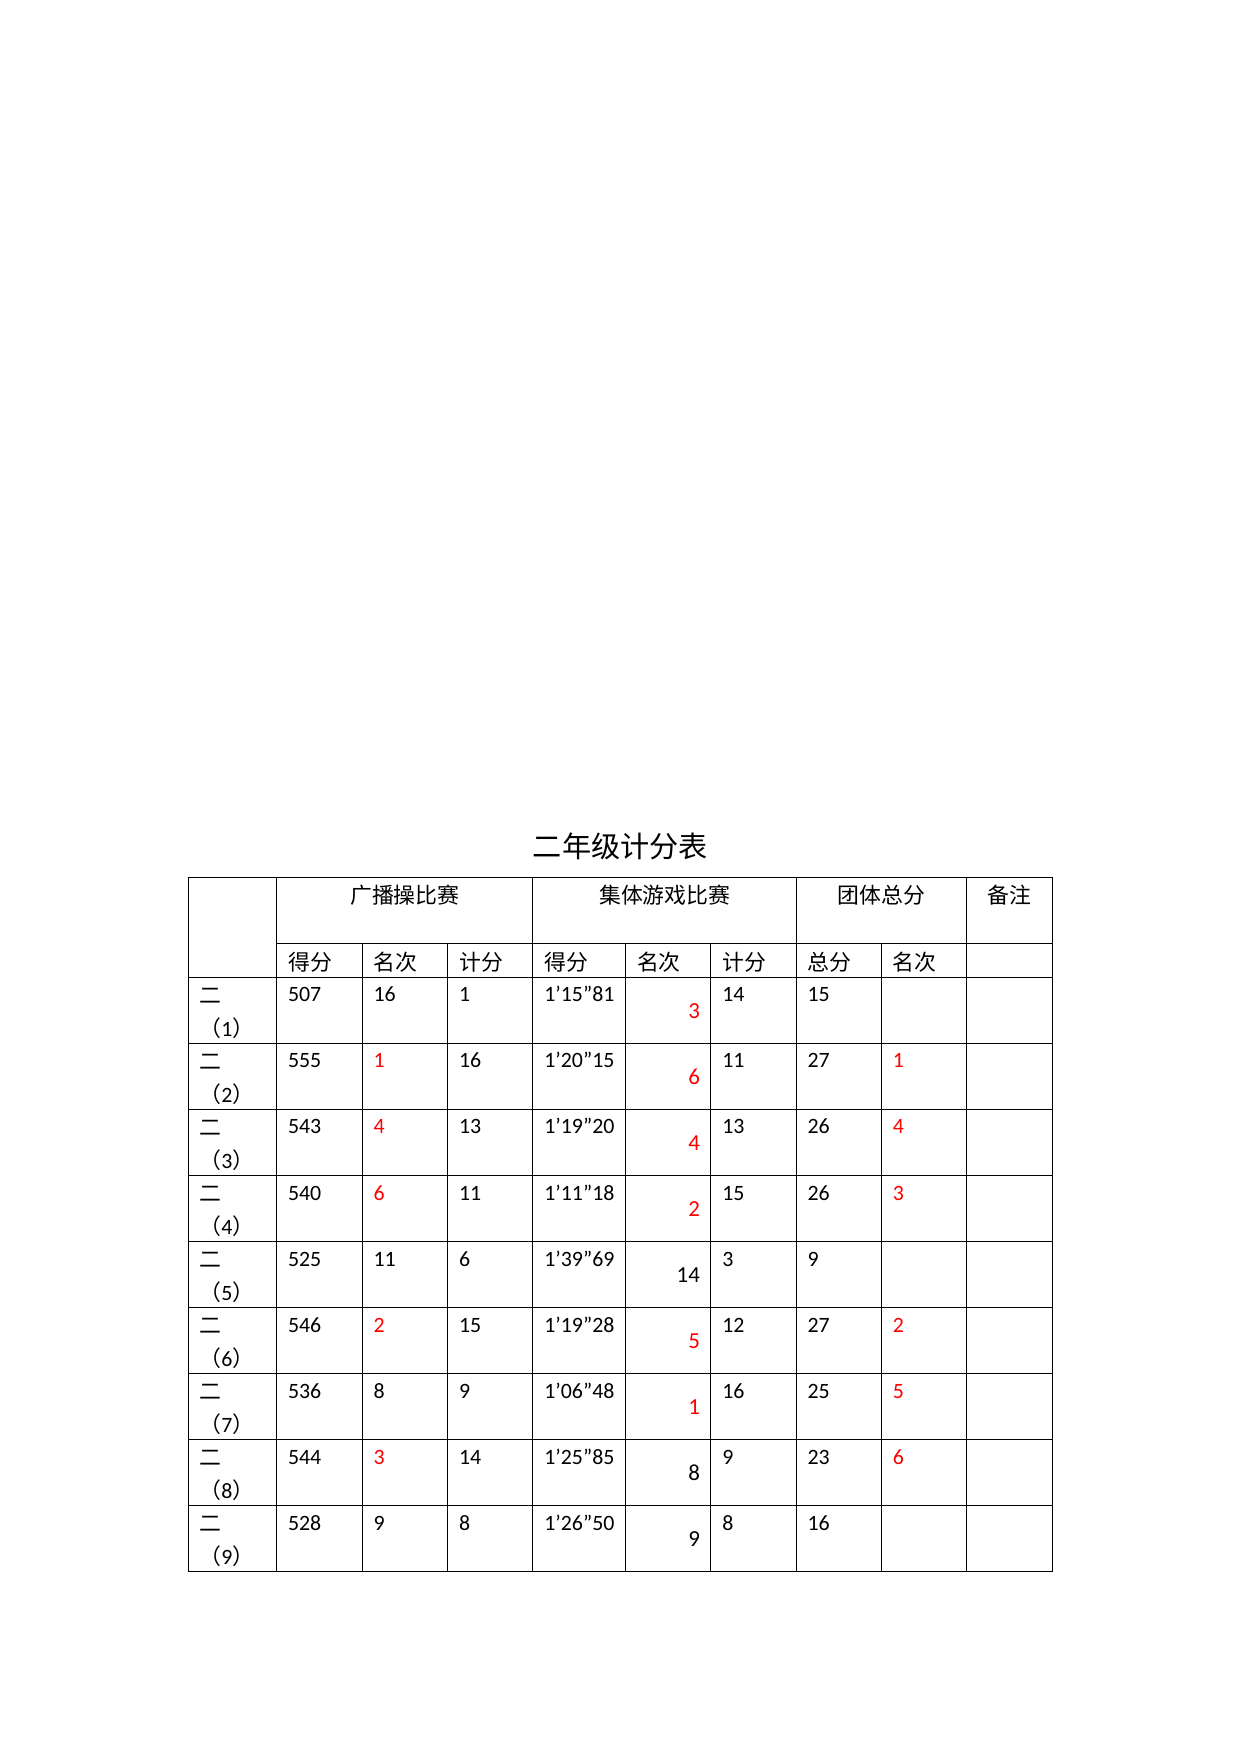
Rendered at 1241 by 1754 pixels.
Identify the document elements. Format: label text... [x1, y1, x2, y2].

table_cell [882, 1242, 966, 1307]
table_cell [967, 1440, 1052, 1505]
table_cell 546 [277, 1308, 362, 1373]
table_cell 15 [797, 978, 881, 1043]
table_cell 528 [277, 1506, 362, 1571]
table_cell 二（5） [189, 1242, 276, 1307]
table_cell [967, 1242, 1052, 1307]
table_cell 4 [626, 1110, 710, 1175]
table_cell 6 [882, 1440, 966, 1505]
table_cell 25 [797, 1374, 881, 1439]
table_cell 8 [448, 1506, 532, 1571]
table_cell 名次 [882, 944, 966, 977]
table_cell 得分 [533, 944, 625, 977]
table_cell 13 [448, 1110, 532, 1175]
table_cell 6 [448, 1242, 532, 1307]
table_cell 二（9） [189, 1506, 276, 1571]
table_cell 1’06”48 [533, 1374, 625, 1439]
table_cell 15 [711, 1176, 796, 1241]
table_cell 12 [711, 1308, 796, 1373]
table_cell 11 [363, 1242, 447, 1307]
table_cell 26 [797, 1176, 881, 1241]
text 二年级计分表 [187, 812, 1053, 877]
table_cell 1’19”20 [533, 1110, 625, 1175]
table_header [189, 878, 276, 977]
table_cell 1’25”85 [533, 1440, 625, 1505]
table_header 广播操比赛 [277, 878, 532, 943]
table_cell 11 [711, 1044, 796, 1109]
table_cell 9 [626, 1506, 710, 1571]
table_cell [967, 1176, 1052, 1241]
table_cell 9 [711, 1440, 796, 1505]
table_cell 2 [363, 1308, 447, 1373]
table_header 集体游戏比赛 [533, 878, 796, 943]
table_cell 1’19”28 [533, 1308, 625, 1373]
table_cell 1 [882, 1044, 966, 1109]
table_cell 16 [797, 1506, 881, 1571]
table_cell 14 [626, 1242, 710, 1307]
table_cell 3 [711, 1242, 796, 1307]
table_cell 13 [711, 1110, 796, 1175]
table_cell 6 [363, 1176, 447, 1241]
table_cell 4 [363, 1110, 447, 1175]
table_cell 总分 [797, 944, 881, 977]
table_cell 16 [448, 1044, 532, 1109]
table_header 团体总分 [797, 878, 966, 943]
table_cell [967, 1308, 1052, 1373]
table_cell 14 [448, 1440, 532, 1505]
table_cell 二（3） [189, 1110, 276, 1175]
table_cell [882, 978, 966, 1043]
table_cell 1’20”15 [533, 1044, 625, 1109]
table_cell 5 [882, 1374, 966, 1439]
table_cell 计分 [711, 944, 796, 977]
table_cell 3 [882, 1176, 966, 1241]
table_cell 1 [626, 1374, 710, 1439]
table_cell 1 [363, 1044, 447, 1109]
table_cell 27 [797, 1308, 881, 1373]
table_cell 8 [711, 1506, 796, 1571]
table_cell 15 [448, 1308, 532, 1373]
table_cell 名次 [626, 944, 710, 977]
table_cell 二（6） [189, 1308, 276, 1373]
table_cell 543 [277, 1110, 362, 1175]
table_cell 1’11”18 [533, 1176, 625, 1241]
table_cell 16 [363, 978, 447, 1043]
table_cell 5 [626, 1308, 710, 1373]
table_cell 3 [626, 978, 710, 1043]
table_cell [967, 1374, 1052, 1439]
table_cell 555 [277, 1044, 362, 1109]
table_cell 536 [277, 1374, 362, 1439]
table_cell 名次 [363, 944, 447, 977]
table_cell 6 [626, 1044, 710, 1109]
table_cell 1’39”69 [533, 1242, 625, 1307]
table_cell 二（8） [189, 1440, 276, 1505]
table_cell 507 [277, 978, 362, 1043]
table_cell 1 [448, 978, 532, 1043]
table_cell 16 [711, 1374, 796, 1439]
table_cell [967, 944, 1052, 977]
table_cell 二（4） [189, 1176, 276, 1241]
table_cell 9 [448, 1374, 532, 1439]
table_cell 525 [277, 1242, 362, 1307]
table_cell [967, 1044, 1052, 1109]
table_cell [967, 1506, 1052, 1571]
table_cell 9 [797, 1242, 881, 1307]
table_cell 9 [363, 1506, 447, 1571]
table_cell 二（7） [189, 1374, 276, 1439]
table_cell 4 [882, 1110, 966, 1175]
table_cell 2 [882, 1308, 966, 1373]
table_cell 14 [711, 978, 796, 1043]
table_cell [882, 1506, 966, 1571]
table_cell 8 [626, 1440, 710, 1505]
table_cell 23 [797, 1440, 881, 1505]
table_cell 26 [797, 1110, 881, 1175]
table_cell 二（2） [189, 1044, 276, 1109]
table_cell 540 [277, 1176, 362, 1241]
table_cell 27 [797, 1044, 881, 1109]
table_cell 3 [363, 1440, 447, 1505]
table_header 备注 [967, 878, 1052, 943]
table_cell 2 [626, 1176, 710, 1241]
table_cell 得分 [277, 944, 362, 977]
table_cell 544 [277, 1440, 362, 1505]
table_cell 8 [363, 1374, 447, 1439]
table_cell 11 [448, 1176, 532, 1241]
table_cell 1’26”50 [533, 1506, 625, 1571]
table_cell 二（1） [189, 978, 276, 1043]
table_cell [967, 978, 1052, 1043]
table_cell 计分 [448, 944, 532, 977]
table_cell 1’15”81 [533, 978, 625, 1043]
table_cell [967, 1110, 1052, 1175]
